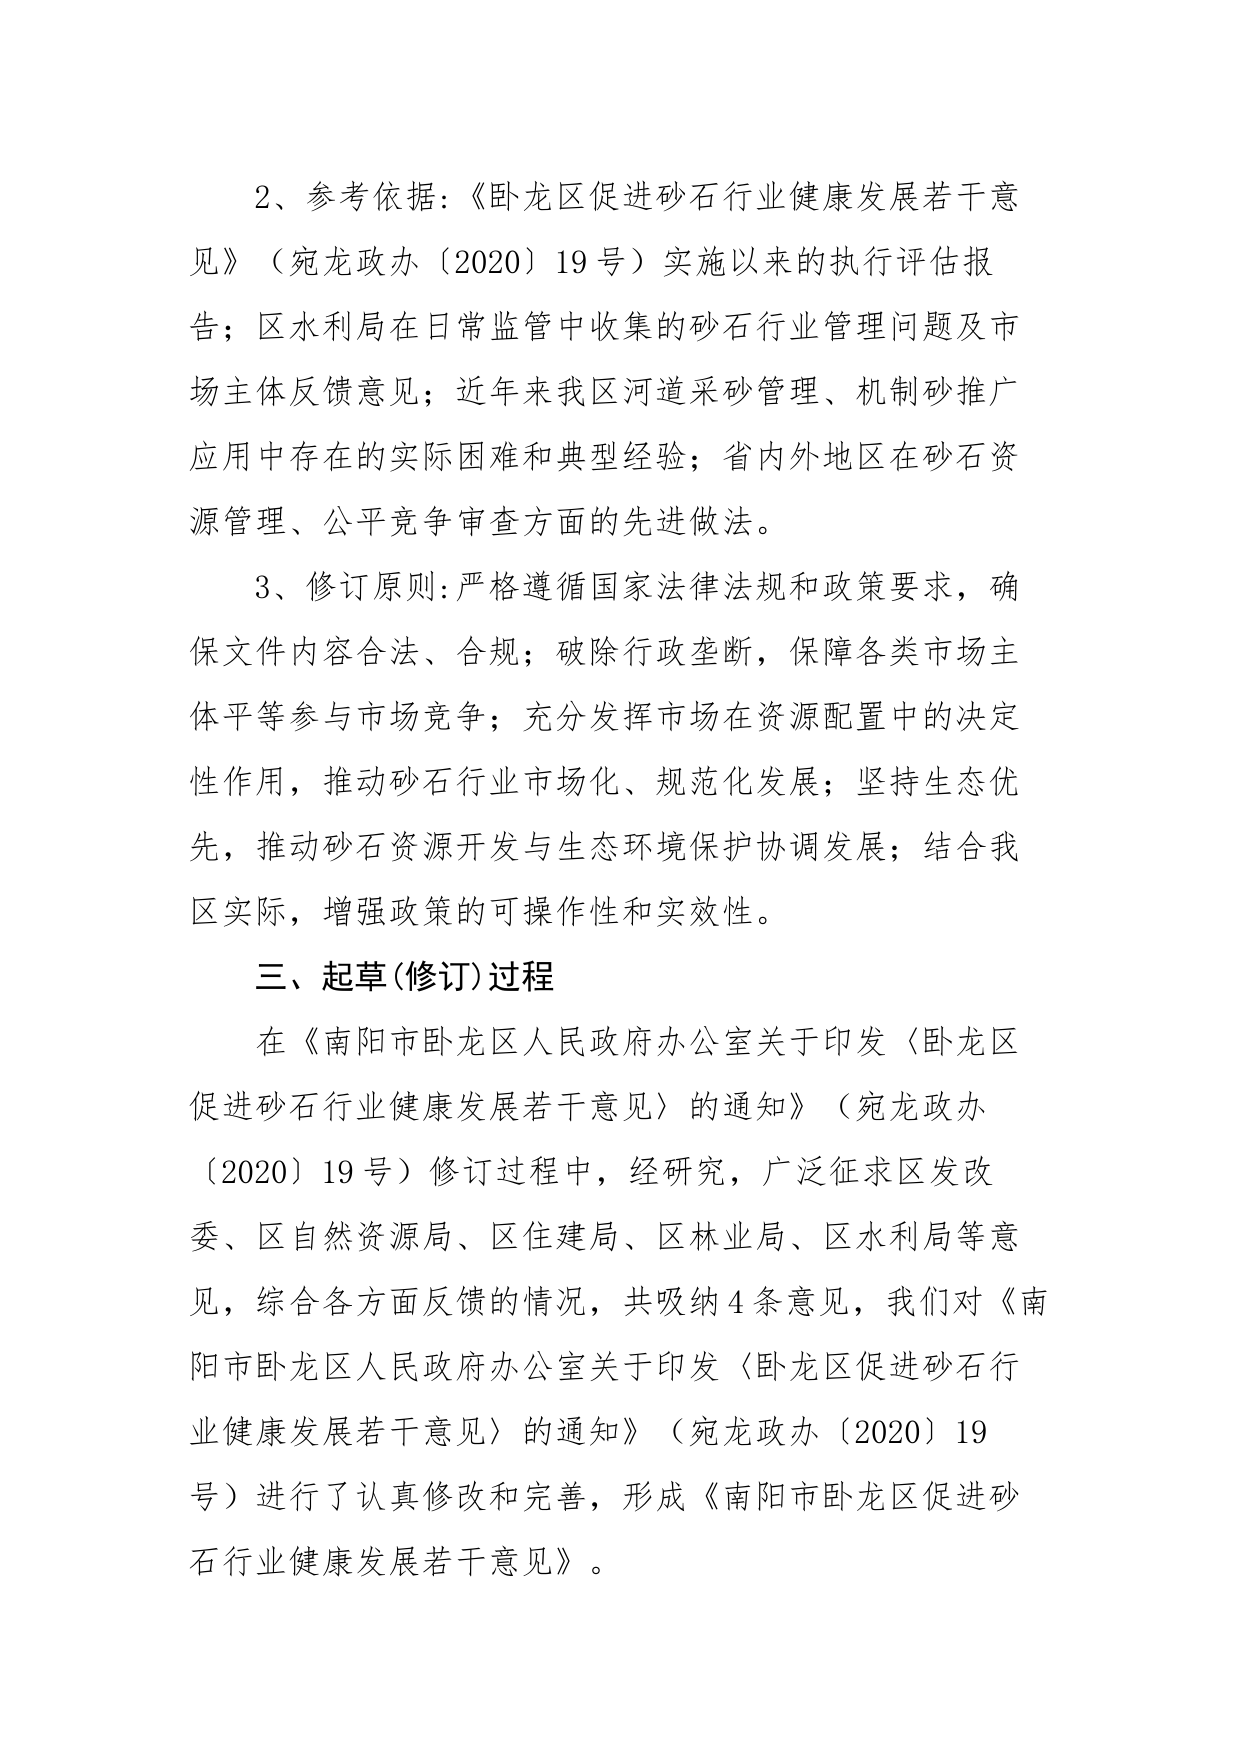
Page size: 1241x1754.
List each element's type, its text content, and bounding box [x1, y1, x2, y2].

text 三、起草(修订)过程 [187, 942, 1053, 1007]
text 在《南阳市卧龙区人民政府办公室关于印发〈卧龙区促进砂石行业健康发展若干意见〉的通知》（宛龙政办〔2020〕19号）修订过程中，经研究，广泛征求区发改委、区自然资源局、区住建局、区林业局、区水利局等意见，综合各方面反馈的情况，共吸纳4条意见，我们对《南阳市卧龙区人民政府办公室关于印发〈卧龙区促进砂石行业健康发展若干意见〉的通知》（宛龙政办〔2020〕19号）进行了认真修改和完善，形成《南阳市卧龙区促进砂石行业健康发展若干意见》。 [187, 1007, 1053, 1592]
text 3、修订原则:严格遵循国家法律法规和政策要求，确保文件内容合法、合规；破除行政垄断，保障各类市场主体平等参与市场竞争；充分发挥市场在资源配置中的决定性作用，推动砂石行业市场化、规范化发展；坚持生态优先，推动砂石资源开发与生态环境保护协调发展；结合我区实际，增强政策的可操作性和实效性。 [187, 552, 1053, 942]
text 2、参考依据:《卧龙区促进砂石行业健康发展若干意见》（宛龙政办〔2020〕19号）实施以来的执行评估报告；区水利局在日常监管中收集的砂石行业管理问题及市场主体反馈意见；近年来我区河道采砂管理、机制砂推广应用中存在的实际困难和典型经验；省内外地区在砂石资源管理、公平竞争审查方面的先进做法。 [187, 162, 1053, 552]
